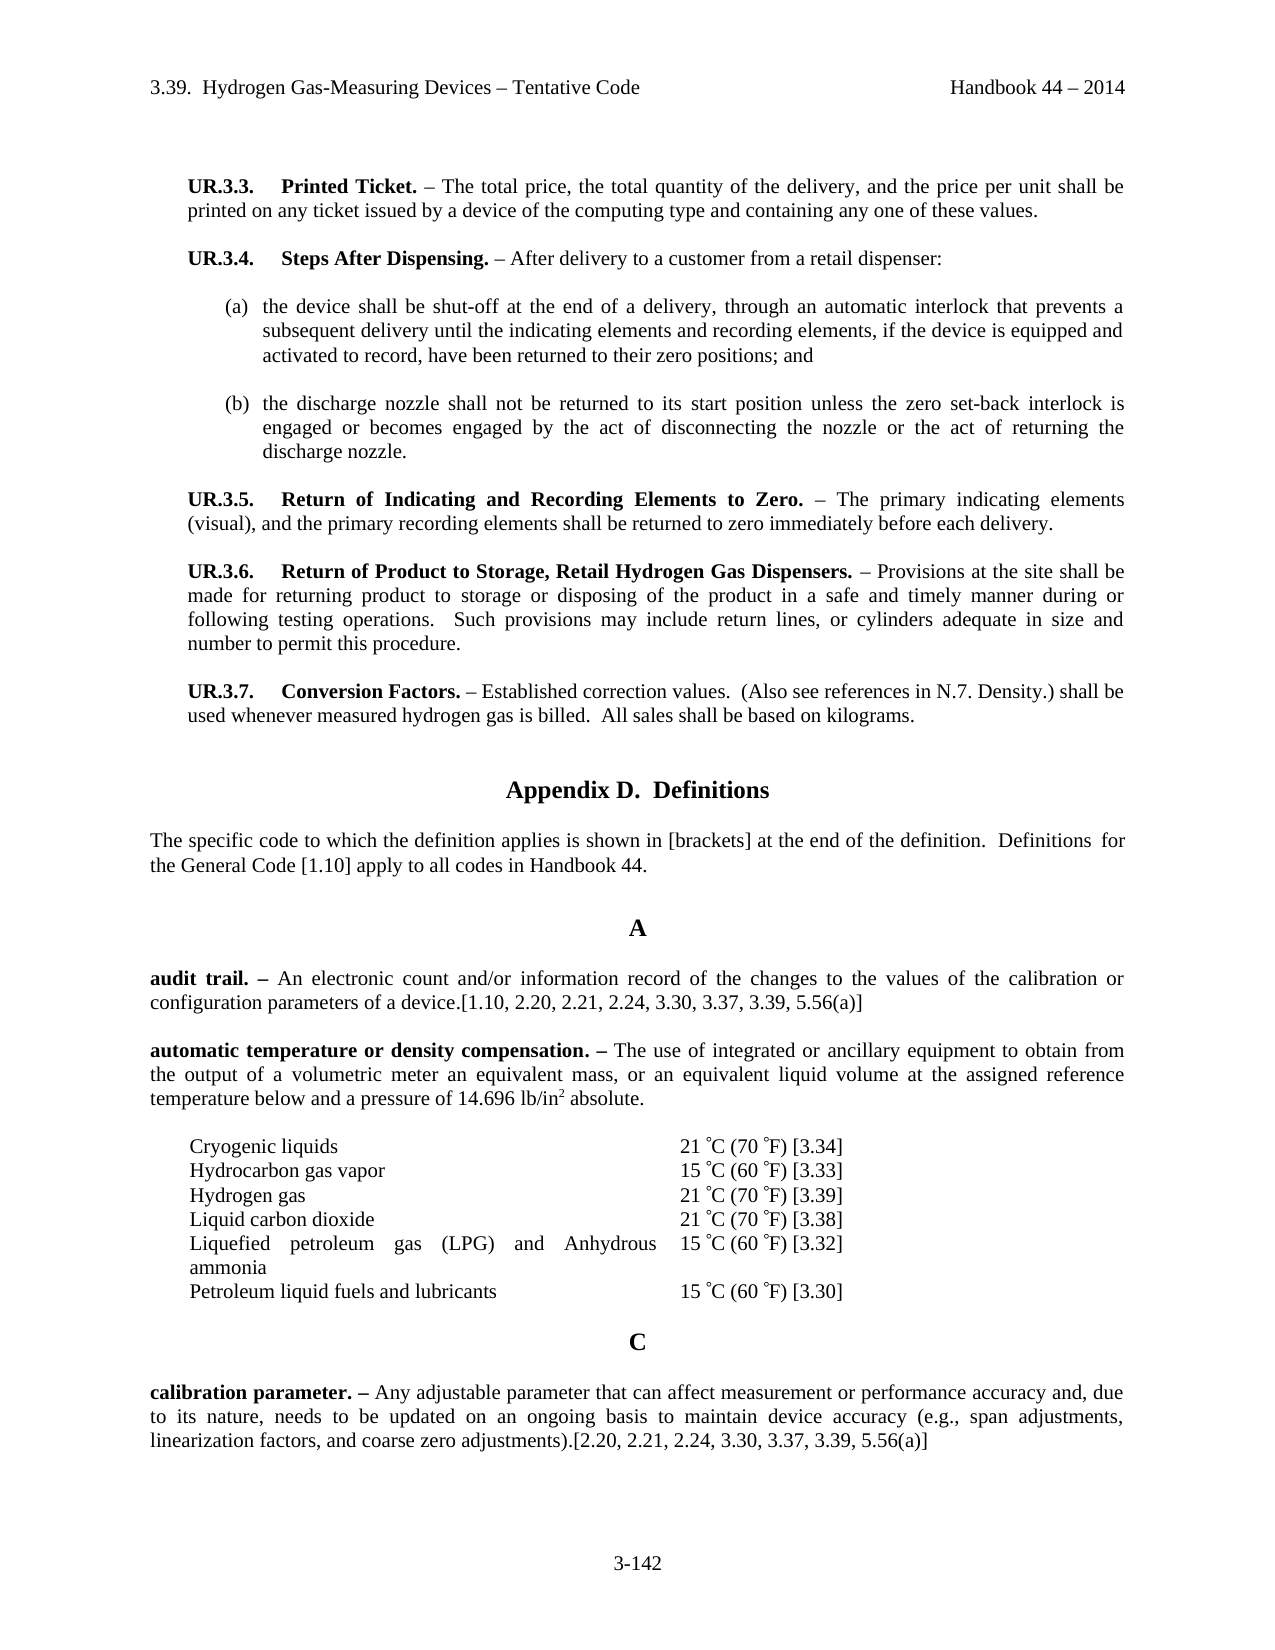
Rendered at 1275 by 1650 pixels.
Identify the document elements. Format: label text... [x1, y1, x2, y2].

text audit trail. – An electronic count and/or information record of the changes to the values of the calibration or configuration parameters of a device.[1.10, 2.20, 2.21, 2.24, 3.30, 3.37, 3.39, 5.56(a)] [150, 966, 1125, 1014]
text UR.3.3. Printed Ticket. – The total price, the total quantity of the delivery, and the price per unit shall be printed on any ticket issued by a device of the computing type and containing any one of these values. [187, 174, 1125, 222]
table_cell 15 C (60 F) [3.30] [669, 1279, 1104, 1303]
text UR.3.4. Steps After Dispensing. – After delivery to a customer from a retail dispenser: [150, 246, 1125, 270]
table_cell 15 C (60 F) [3.33] [669, 1159, 1104, 1182]
table_cell 15 C (60 F) [3.32] [669, 1231, 1104, 1279]
text A [150, 913, 1125, 942]
text automatic temperature or density compensation. – The use of integrated or ancillary equipment to obtain from the output of a volumetric meter an equivalent mass, or an equivalent liquid volume at the assigned reference temperature below and a pressure of 14.696 lb/in2 absolute. [150, 1038, 1125, 1110]
text UR.3.5. Return of Indicating and Recording Elements to Zero. – The primary indicating elements (visual), and the primary recording elements shall be returned to zero immediately before each delivery. [187, 487, 1125, 535]
table_cell Hydrocarbon gas vapor [178, 1159, 668, 1182]
table_header 21 C (70 F) [3.34] [669, 1134, 1104, 1158]
subtitle Appendix D. Definitions [150, 776, 1125, 804]
list the device shall be shut-off at the end of a delivery, through an automatic interlock that prevents a subsequent delivery until the indicating elements and recording elements, if the device is equipped and activated to record, have been returned to their zero positions; and [225, 294, 1125, 367]
table_cell 21 C (70 F) [3.38] [669, 1207, 1104, 1231]
text C [150, 1327, 1125, 1356]
text The specific code to which the definition applies is shown in [brackets] at the end of the definition. Definitions for the General Code [1.10] apply to all codes in Handbook 44. [150, 828, 1125, 877]
text UR.3.7. Conversion Factors. – Established correction values. (Also see references in N.7. Density.) shall be used whenever measured hydrogen gas is billed. All sales shall be based on kilograms. [187, 679, 1125, 727]
text calibration parameter. – Any adjustable parameter that can affect measurement or performance accuracy and, due to its nature, needs to be updated on an ongoing basis to maintain device accuracy (e.g., span adjustments, linearization factors, and coarse zero adjustments).[2.20, 2.21, 2.24, 3.30, 3.37, 3.39, 5.56(a)] [150, 1380, 1125, 1452]
table_cell Liquid carbon dioxide [178, 1207, 668, 1231]
table_cell Liquefied petroleum gas (LPG) and Anhydrous ammonia [178, 1231, 668, 1279]
table_cell 21 C (70 F) [3.39] [669, 1183, 1104, 1207]
text UR.3.6. Return of Product to Storage, Retail Hydrogen Gas Dispensers. – Provisions at the site shall be made for returning product to storage or disposing of the product in a safe and timely manner during or following testing operations. Such provisions may include return lines, or cylinders adequate in size and number to permit this procedure. [187, 559, 1125, 655]
list the discharge nozzle shall not be returned to its start position unless the zero set-back interlock is engaged or becomes engaged by the act of disconnecting the nozzle or the act of returning the discharge nozzle. [225, 391, 1125, 463]
table_cell Petroleum liquid fuels and lubricants [178, 1279, 668, 1303]
table_cell Hydrogen gas [178, 1183, 668, 1207]
table_header Cryogenic liquids [178, 1134, 668, 1158]
